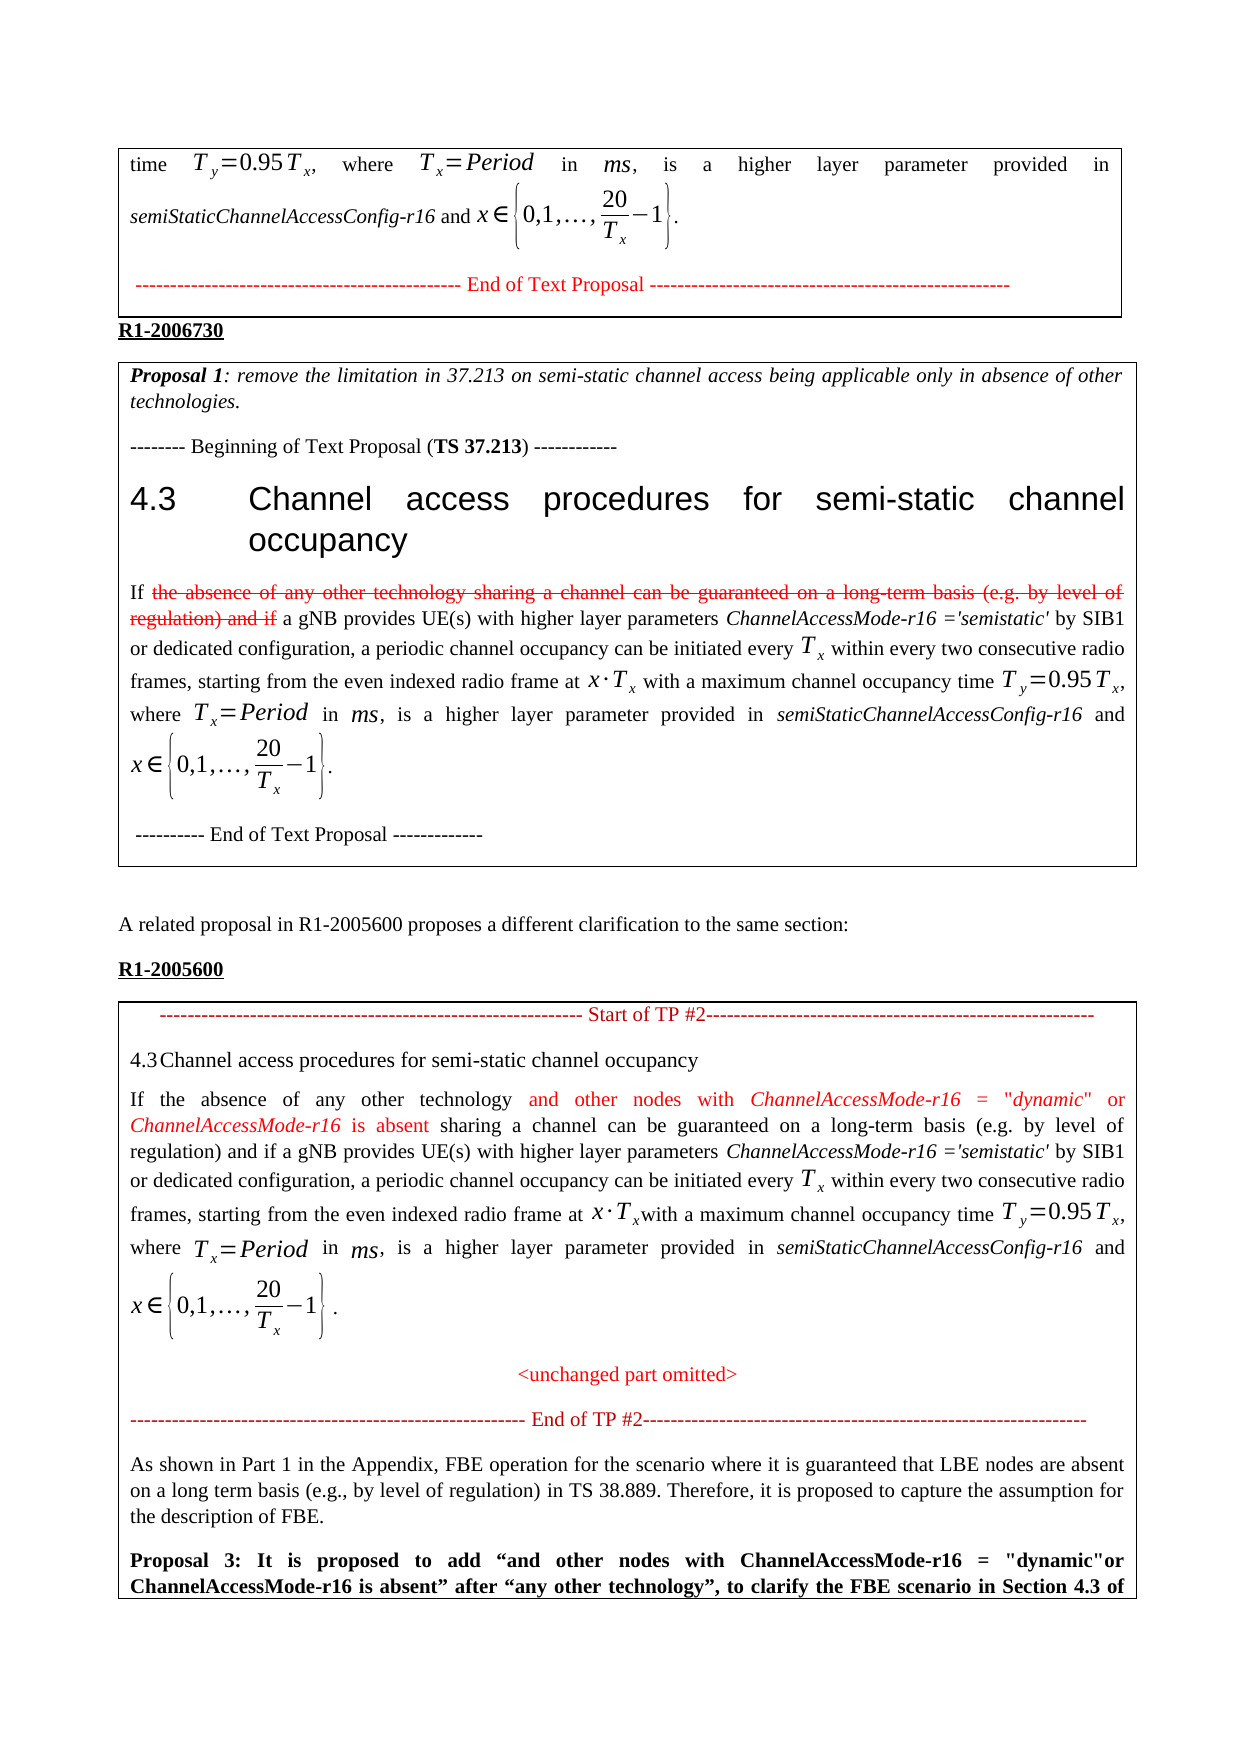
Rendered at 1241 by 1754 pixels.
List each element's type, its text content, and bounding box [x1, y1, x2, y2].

text R1-2006730 [118, 317, 1137, 342]
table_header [119, 1003, 1136, 1598]
table_header Proposal 1: remove the limitation in 37.213 on semi-static channel access being applicable only in absence of other technologies. -------- Beginning of Text Proposal (TS 37.213) ------------ 4.3 Channel access procedures for semi-static channel occupancy If the absence of any other technology sharing a channel can be guaranteed on a long-term basis (e.g. by level of regulation) and if a gNB provides UE(s) with higher layer parameters ChannelAccessMode-r16 ='semistatic' by SIB1 or dedicated configuration, a periodic channel occupancy can be initiated every within every two consecutive radio frames, starting from the even indexed radio frame at with a maximum channel occupancy time , where in , is a higher layer parameter provided in semiStaticChannelAccessConfig-r16 and . ---------- End of Text Proposal ------------- [119, 363, 1136, 866]
text A related proposal in R1-2005600 proposes a different clarification to the same section: [118, 912, 1137, 936]
text R1-2005600 [118, 957, 1137, 981]
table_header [119, 149, 1121, 316]
